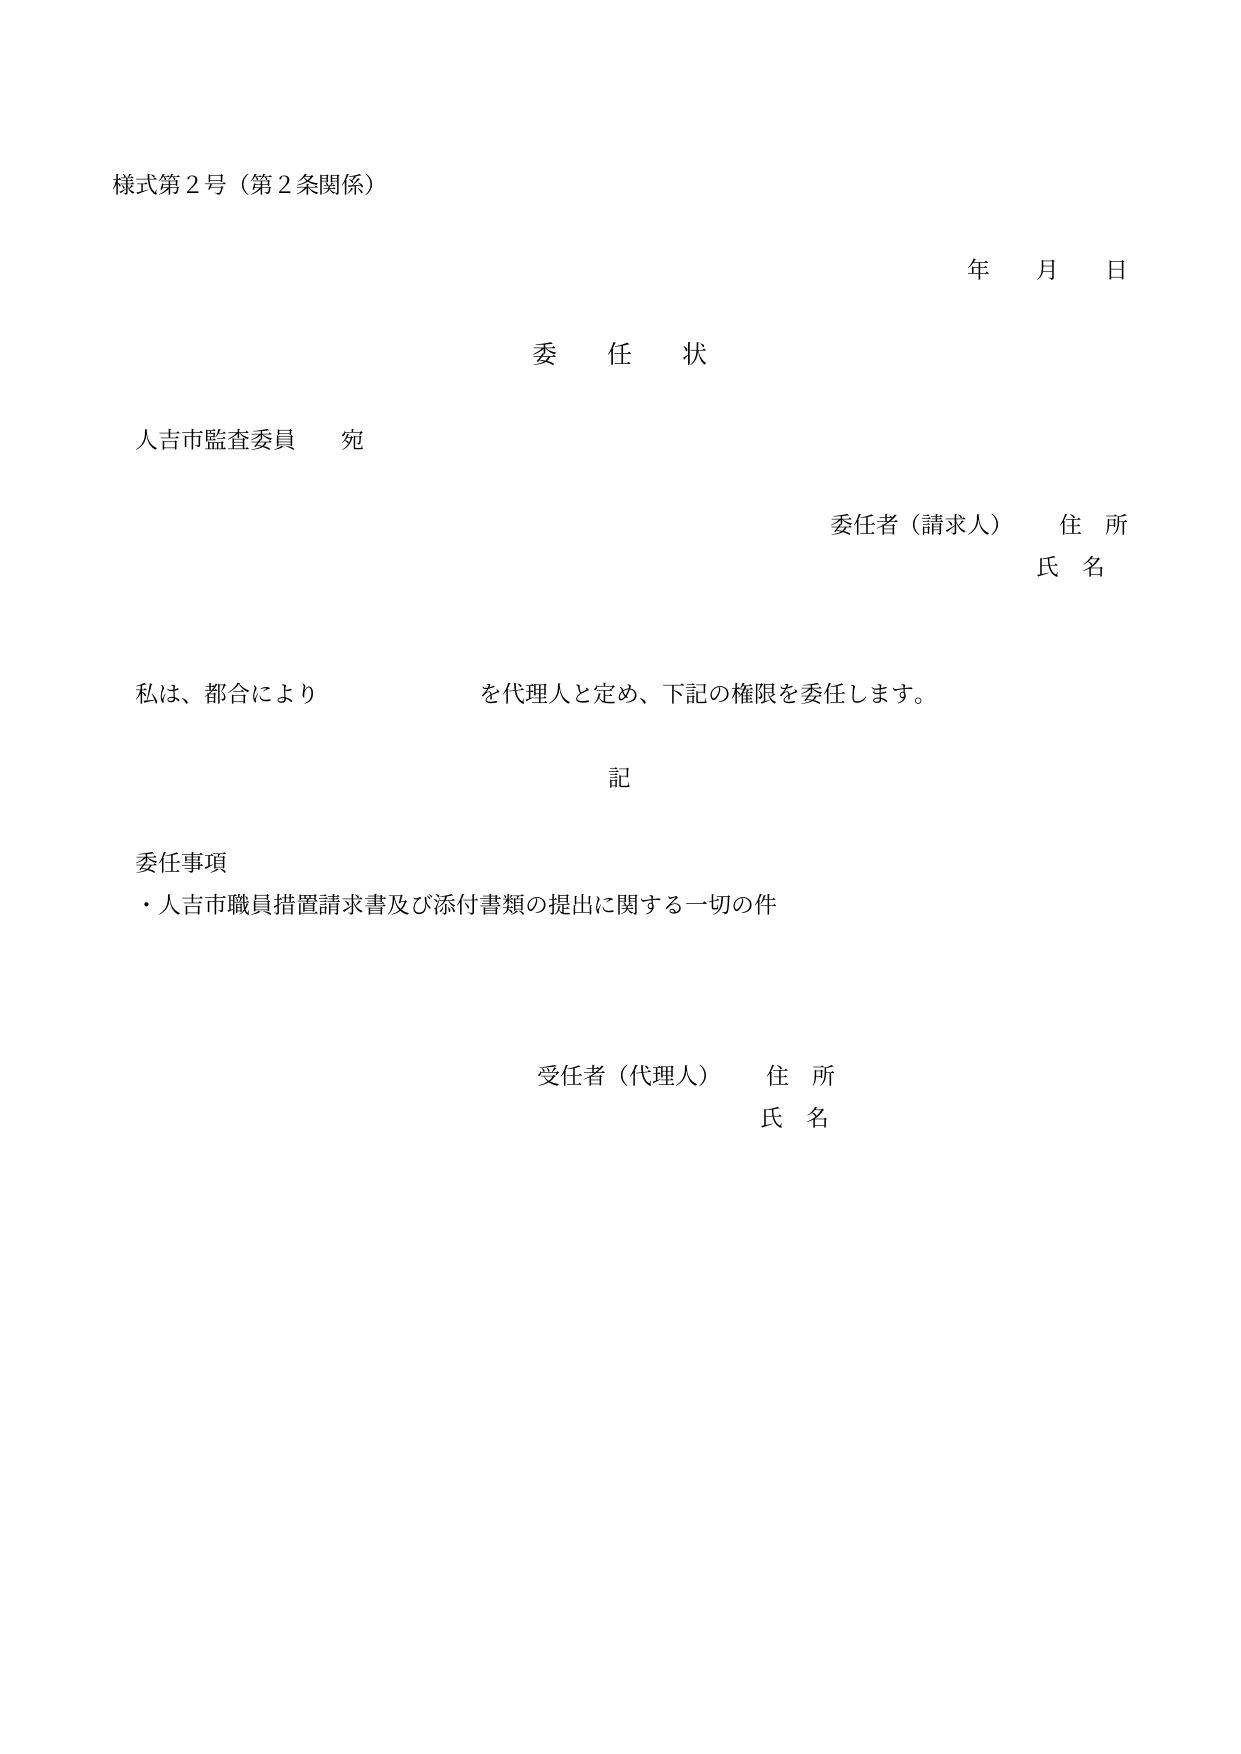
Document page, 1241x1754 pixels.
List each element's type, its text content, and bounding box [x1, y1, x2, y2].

text 人吉市監査委員 宛 [112, 420, 1036, 457]
text 委任事項 [112, 843, 1128, 880]
text 受任者（代理人） 住 所 [112, 1055, 1128, 1093]
text 氏 名 [112, 547, 1105, 584]
text 委任者（請求人） 住 所 [112, 504, 1128, 542]
text 記 [112, 758, 1128, 796]
text 私は、都合により を代理人と定め、下記の権限を委任します。 [112, 674, 1128, 711]
text 年 月 日 [112, 249, 1128, 287]
text 委 任 状 [112, 334, 1128, 372]
text 様式第２号（第２条関係） [112, 164, 1128, 202]
text ・人吉市職員措置請求書及び添付書類の提出に関する一切の件 [112, 885, 1128, 923]
text 氏 名 [112, 1098, 1128, 1136]
